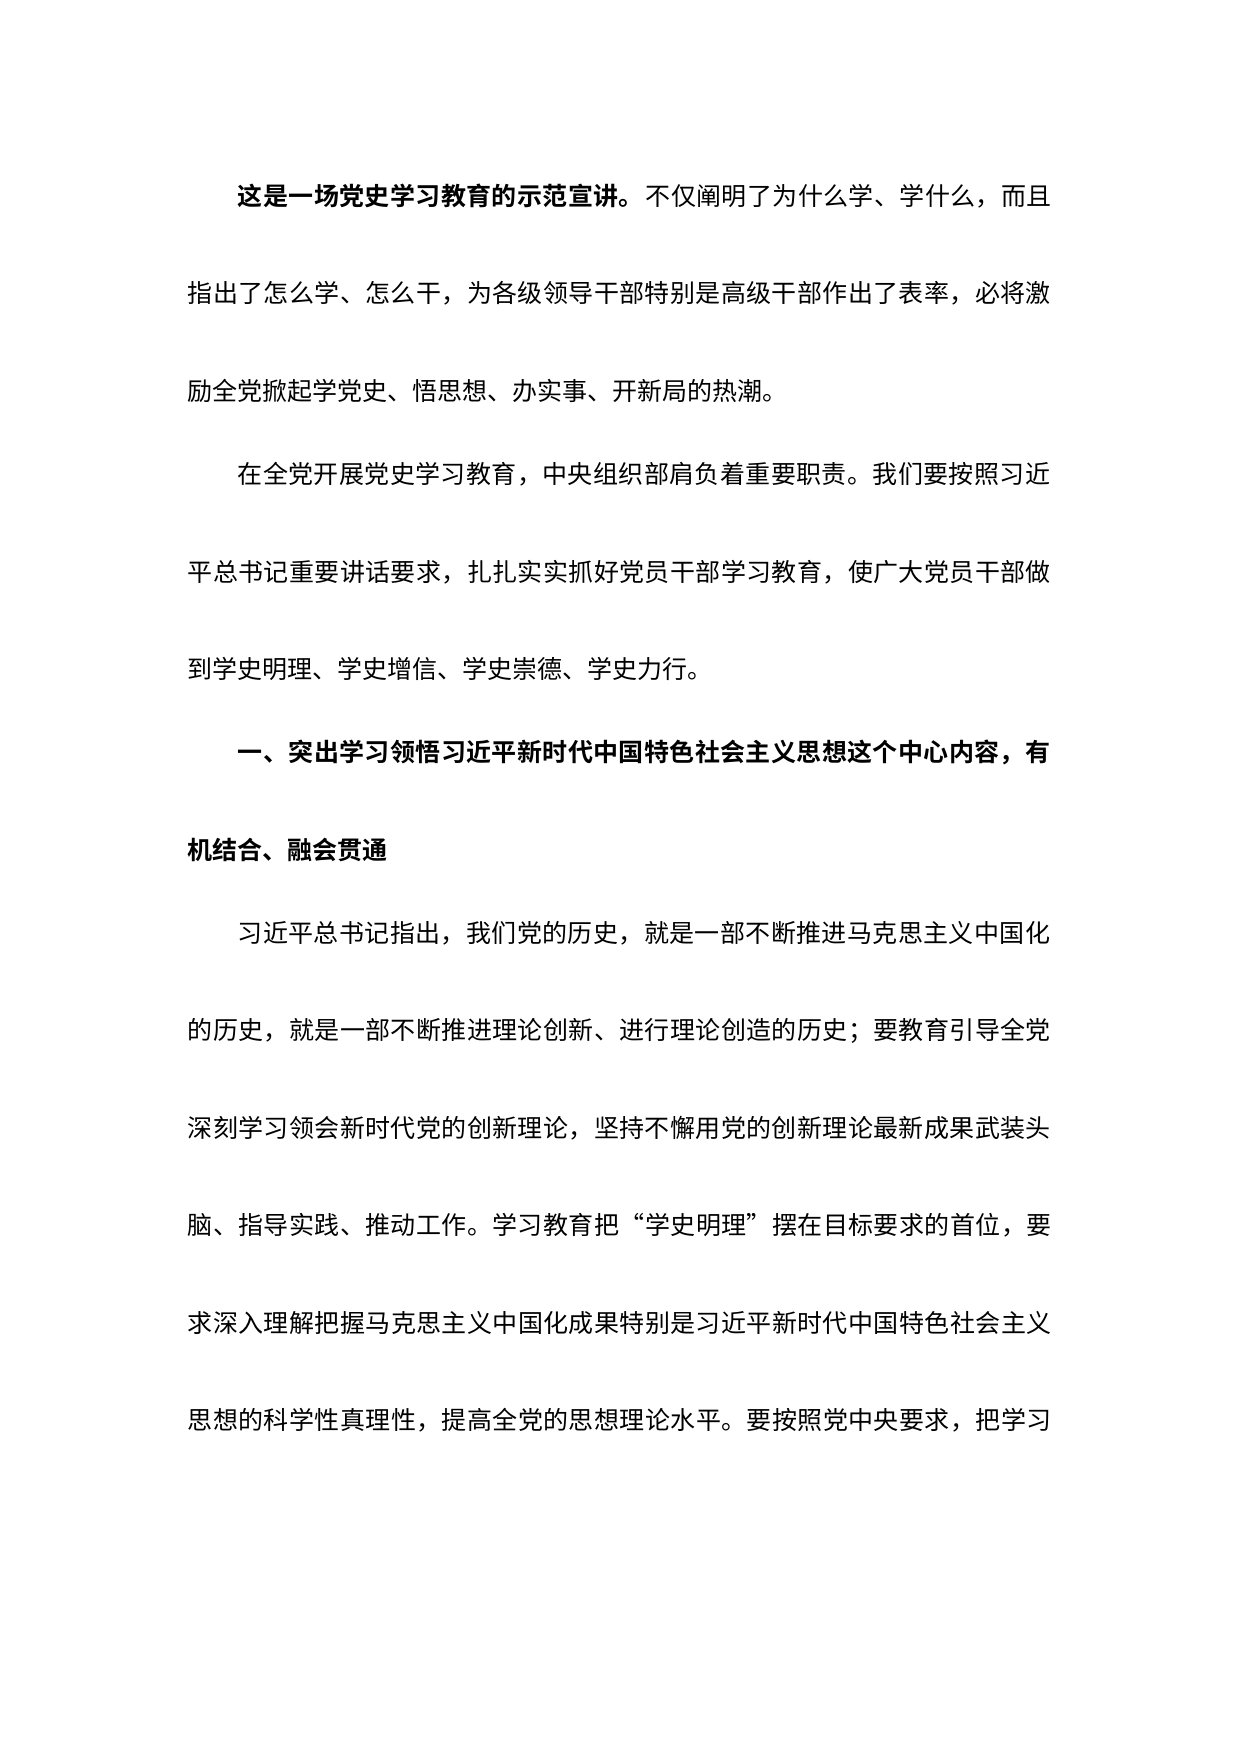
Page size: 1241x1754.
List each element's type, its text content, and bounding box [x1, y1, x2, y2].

text 在全党开展党史学习教育，中央组织部肩负着重要职责。我们要按照习近平总书记重要讲话要求，扎扎实实抓好党员干部学习教育，使广大党员干部做到学史明理、学史增信、学史崇德、学史力行。 [187, 440, 1053, 700]
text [187, 899, 1053, 1451]
text 一、突出学习领悟习近平新时代中国特色社会主义思想这个中心内容，有机结合、融会贯通 [187, 718, 1053, 881]
text 这是一场党史学习教育的示范宣讲。不仅阐明了为什么学、学什么，而且指出了怎么学、怎么干，为各级领导干部特别是高级干部作出了表率，必将激励全党掀起学党史、悟思想、办实事、开新局的热潮。 [187, 162, 1053, 422]
